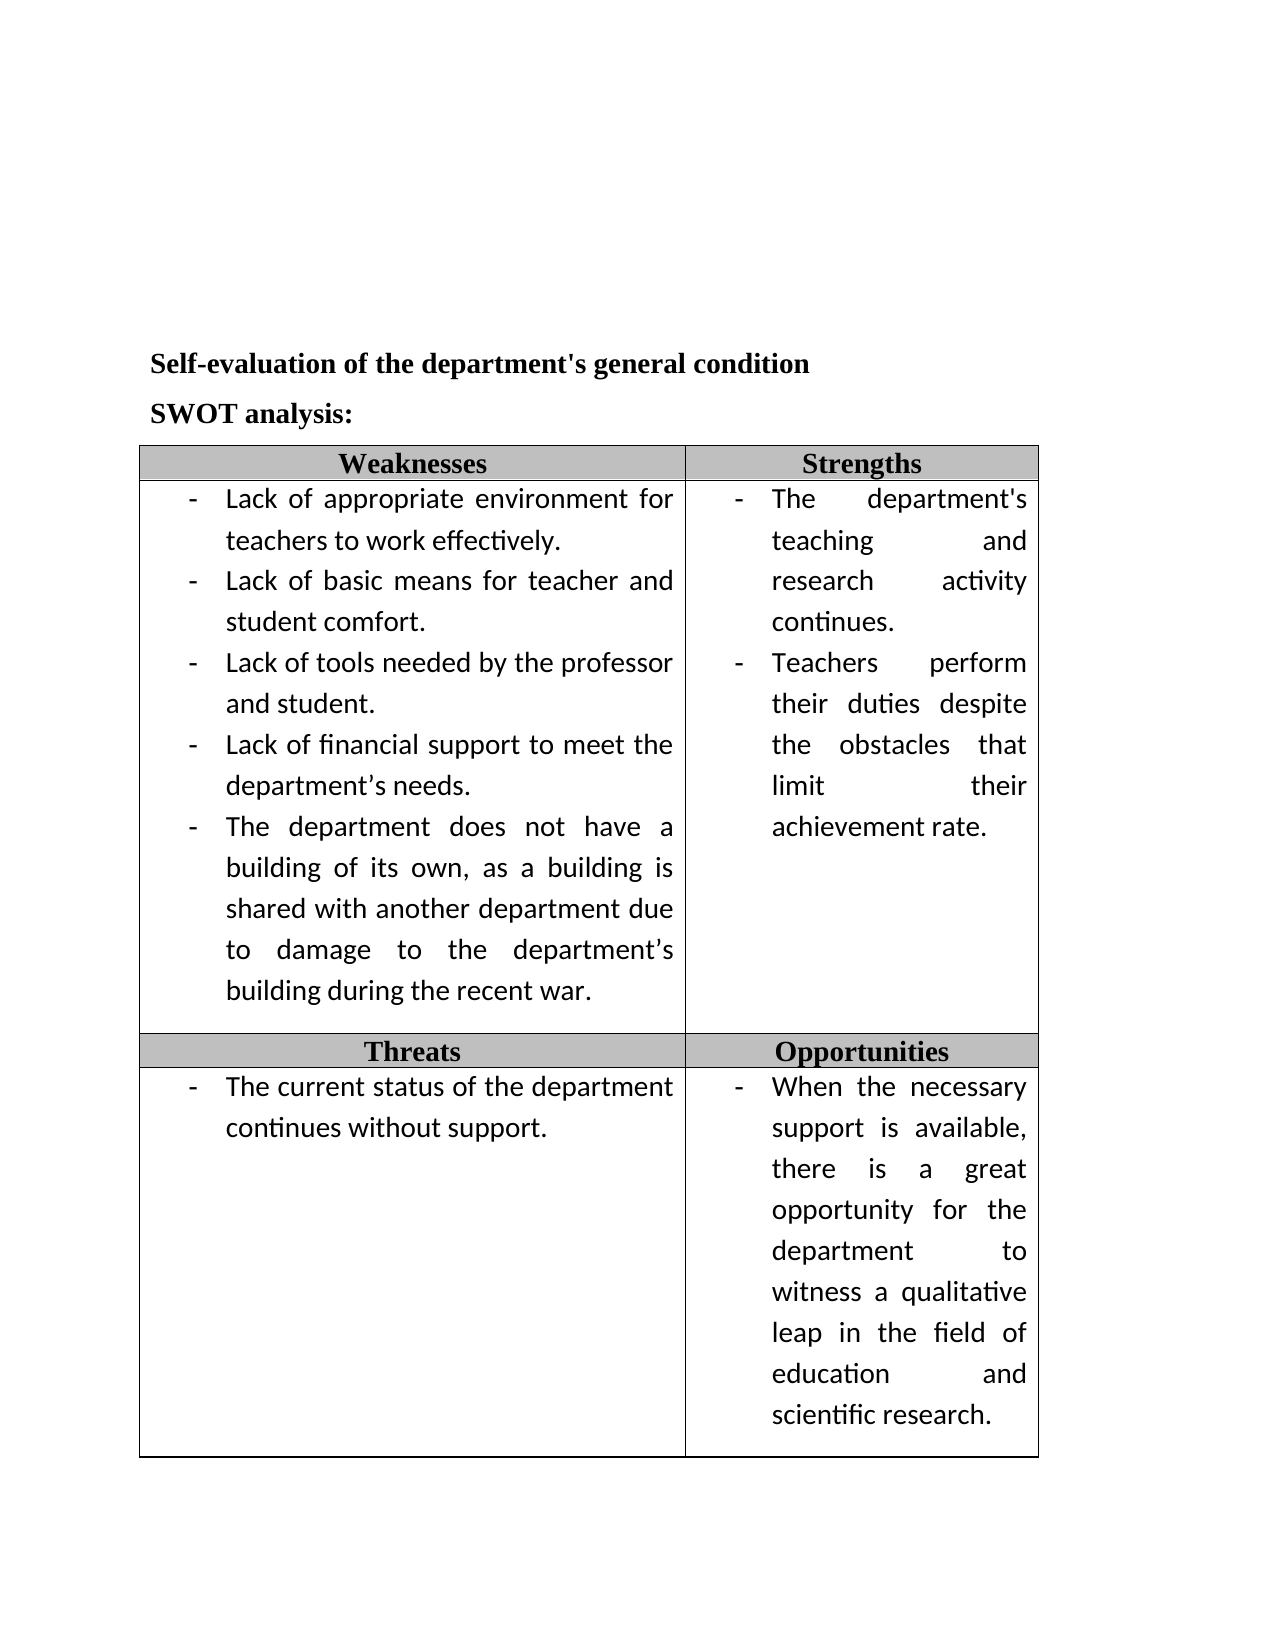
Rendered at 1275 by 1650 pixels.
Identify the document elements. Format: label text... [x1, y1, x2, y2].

table_cell When the necessary support is available, there is a great opportunity for the department to witness a qualitative leap in the field of education and scientific research. [686, 1068, 1038, 1456]
table_cell Threats [140, 1034, 685, 1067]
table_cell The current status of the department continues without support. [140, 1068, 685, 1456]
table_cell Lack of appropriate environment for teachers to work effectively. Lack of basic means for teacher and student comfort. Lack of tools needed by the professor and student. Lack of financial support to meet the department’s needs. The department does not have a building of its own, as a building is shared with another department due to damage to the department’s building during the recent war. [140, 481, 685, 1033]
text Self-evaluation of the department's general condition [150, 347, 1125, 380]
table_cell Opportunities [686, 1034, 1038, 1067]
table_header Strengths [686, 446, 1038, 479]
table_header Weaknesses [140, 446, 685, 479]
table_cell The department's teaching and research activity continues. Teachers perform their duties despite the obstacles that limit their achievement rate. [686, 481, 1038, 1033]
text SWOT analysis: [150, 396, 1125, 429]
